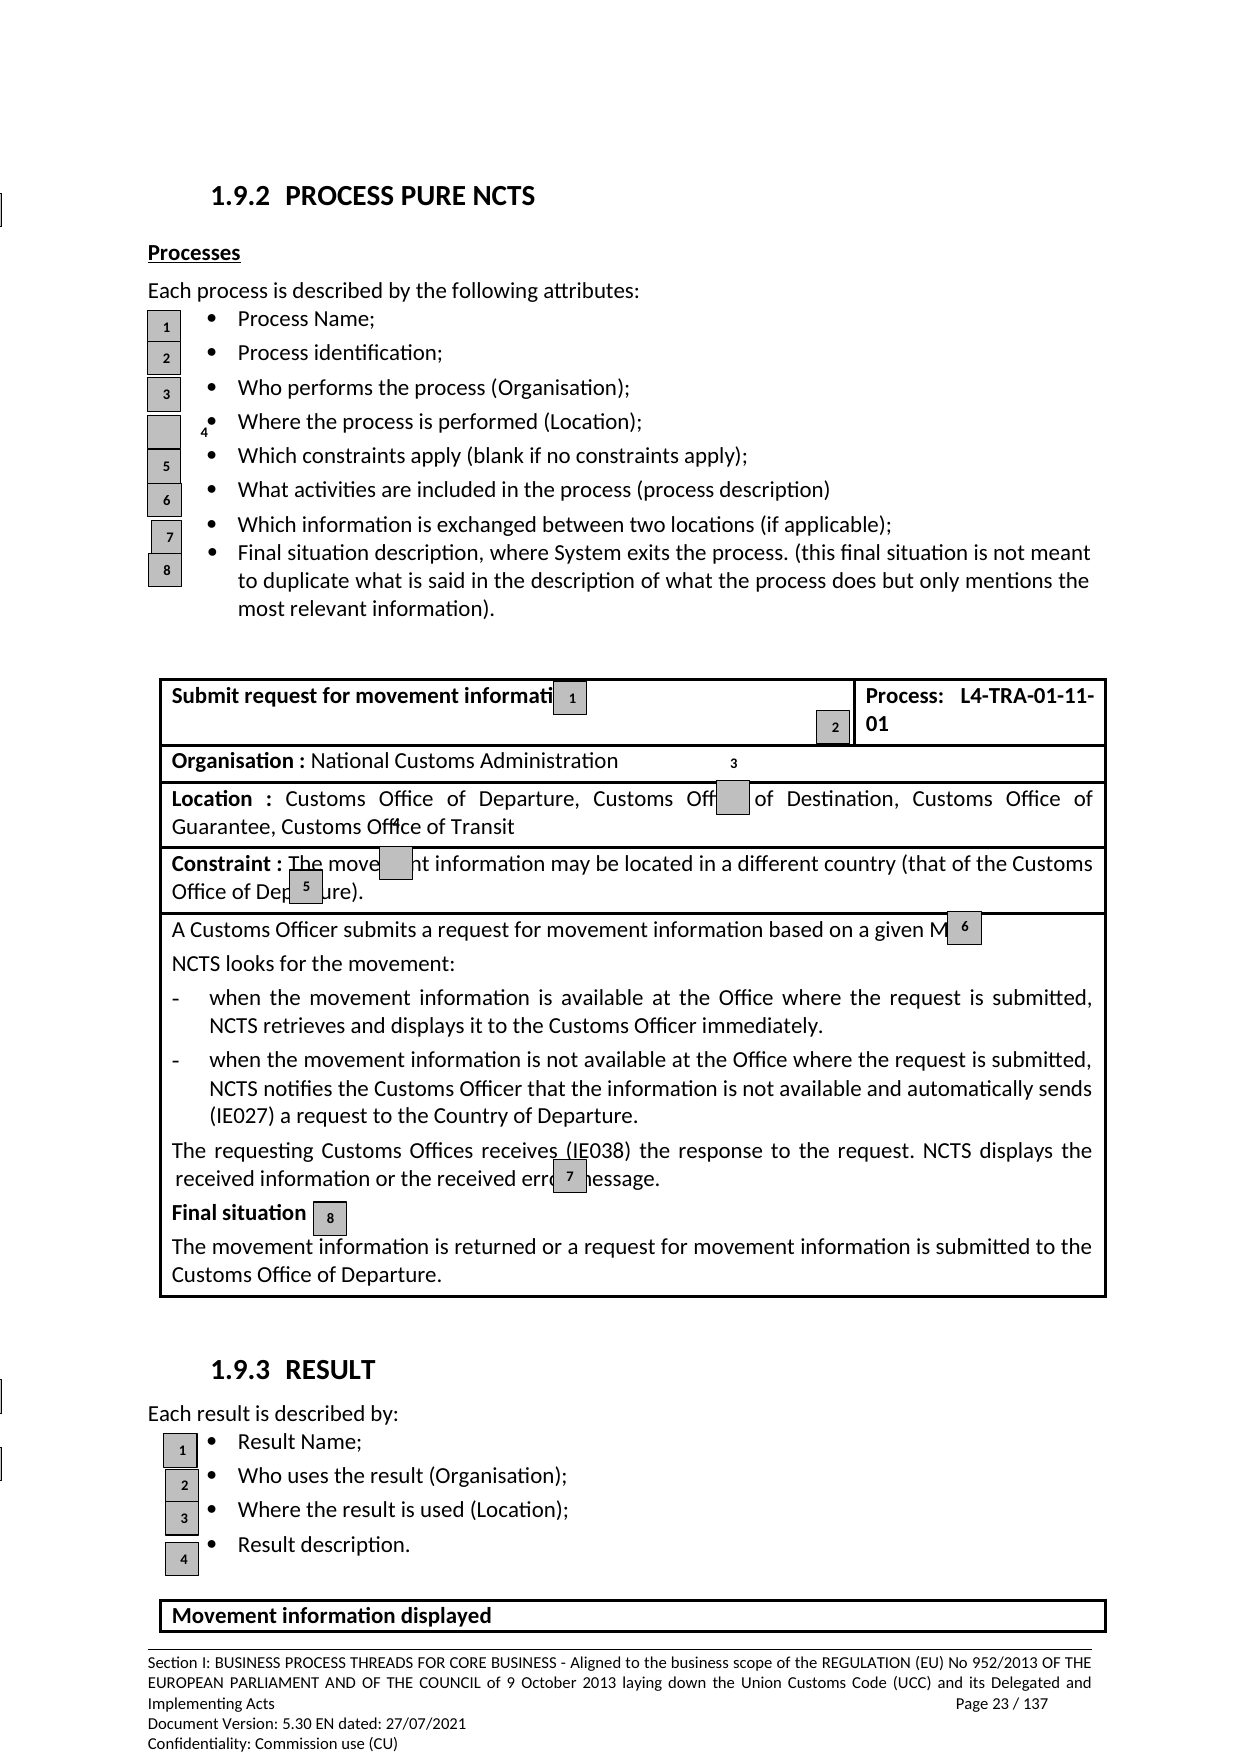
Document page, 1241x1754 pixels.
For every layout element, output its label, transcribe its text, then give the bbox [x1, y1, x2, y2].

list Which constraints apply (blank if no constraints apply); [208, 441, 1092, 469]
list Which information is exchanged between two locations (if applicable); [208, 510, 1092, 538]
list Result description. [208, 1530, 1092, 1558]
list Who performs the process (Organisation); [208, 373, 1092, 401]
table_header Submit request for movement information [162, 681, 853, 743]
text Each process is described by the following attributes: [148, 276, 1092, 304]
subtitle Processes [148, 238, 1092, 266]
list Where the process is performed (Location); [208, 407, 1092, 435]
table_cell A Customs Officer submits a request for movement information based on a given MRN. NCTS looks for the movement: when the movement information is available at the Office where the request is submitted, NCTS retrieves and displays it to the Customs Officer immediately. when the movement information is not available at the Office where the request is submitted, NCTS notifies the Customs Officer that the information is not available and automatically sends (IE027) a request to the Country of Departure. The requesting Customs Offices receives (IE038) the response to the request. NCTS displays the received information or the received error message. Final situation : The movement information is returned or a request for movement information is submitted to the Customs Office of Departure. [162, 915, 1104, 1295]
list Where the result is used (Location); [208, 1496, 1092, 1524]
table_cell Location : Customs Office of Departure, Customs Office of Destination, Customs Office of Guarantee, Customs Office of Transit [162, 784, 1104, 846]
table_header Process: L4-TRA-01-11-01 [856, 681, 1104, 743]
list Result Name; [208, 1427, 1092, 1455]
list Process identification; [208, 338, 1092, 367]
subtitle Process Pure NCTS [210, 177, 1092, 213]
list Who uses the result (Organisation); [208, 1461, 1092, 1489]
list What activities are included in the process (process description) [208, 476, 1092, 504]
subtitle Result [210, 1351, 1092, 1387]
text Each result is described by: [148, 1399, 1092, 1427]
table_cell Constraint : The movement information may be located in a different country (that of the Customs Office of Departure). [162, 849, 1104, 912]
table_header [162, 1602, 1104, 1629]
list Process Name; [208, 304, 1092, 332]
list Final situation description, where System exits the process. (this final situation is not meant to duplicate what is said in the description of what the process does but only mentions the most relevant information). [208, 538, 1092, 622]
table_cell Organisation : National Customs Administration [162, 747, 1104, 781]
